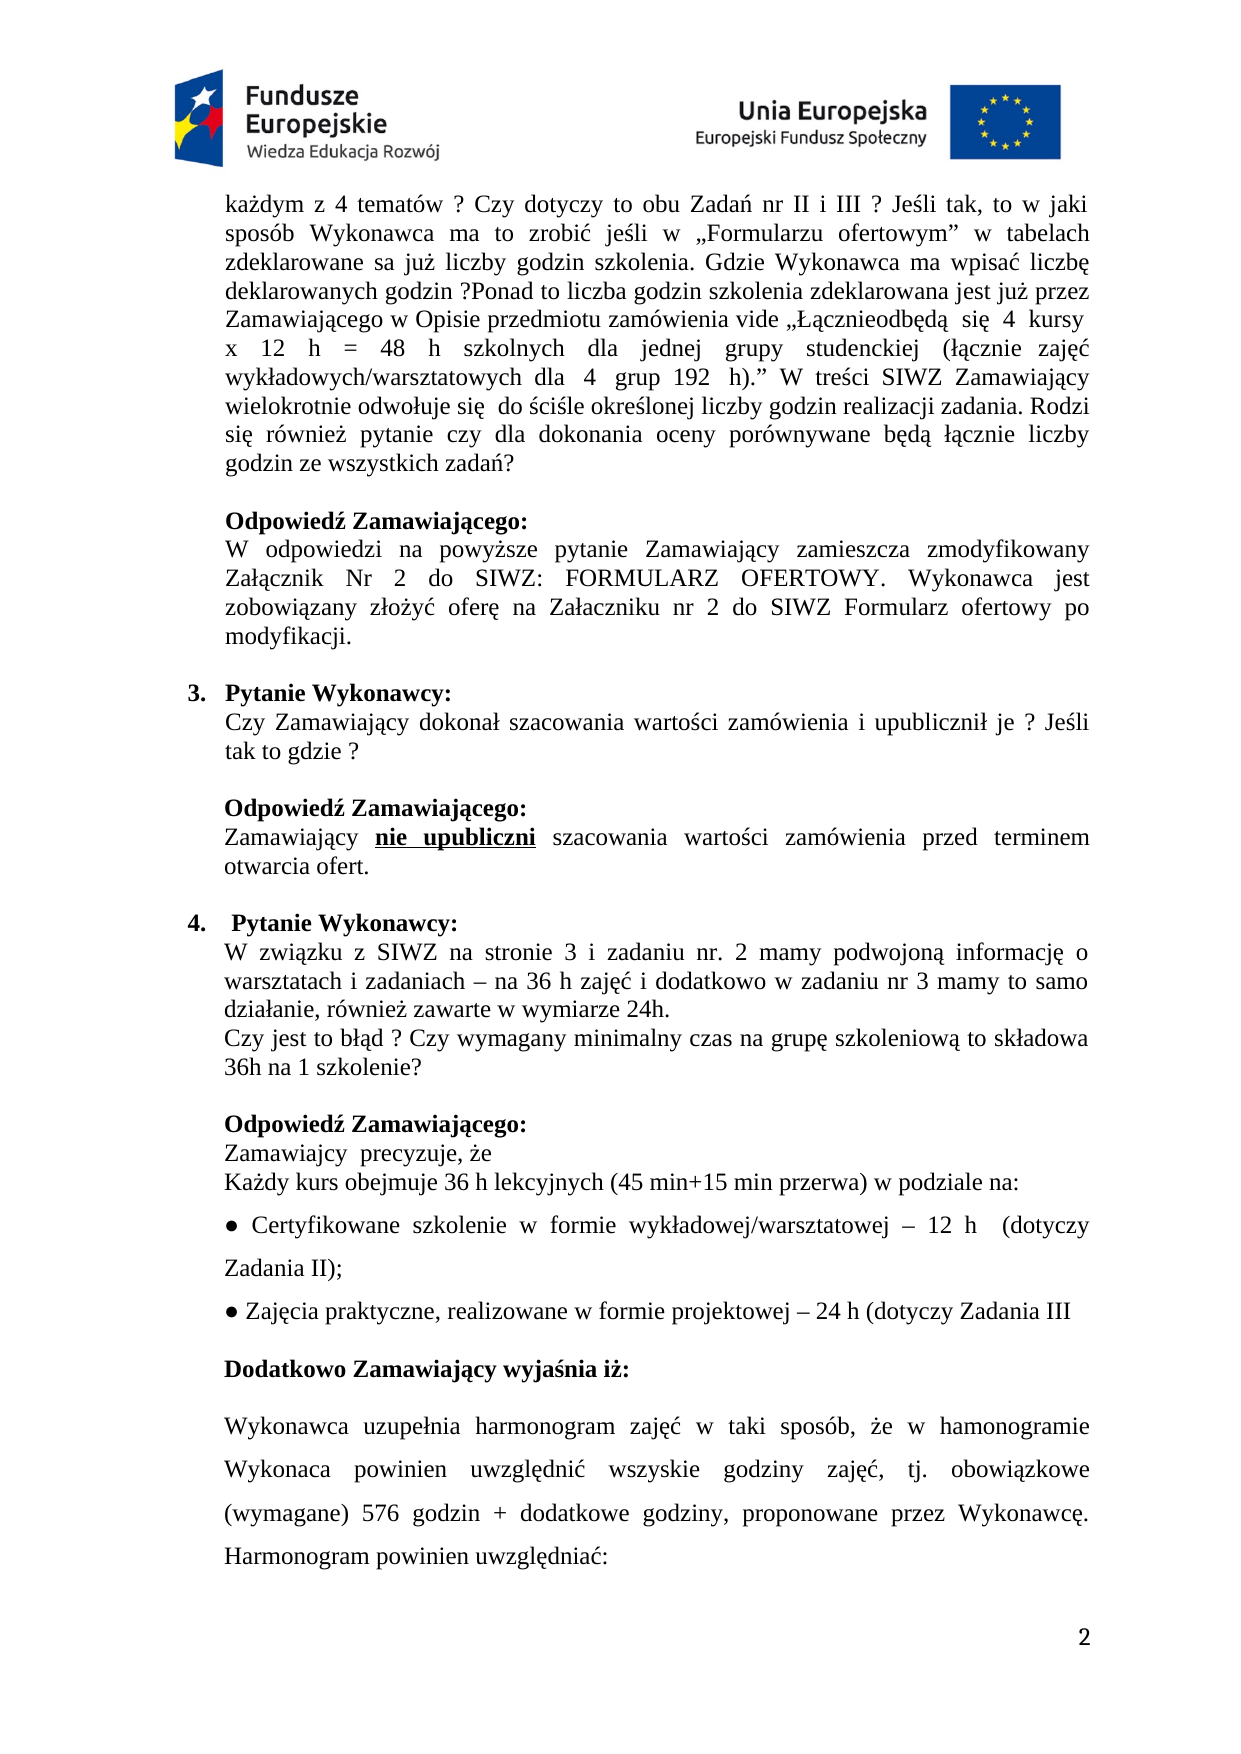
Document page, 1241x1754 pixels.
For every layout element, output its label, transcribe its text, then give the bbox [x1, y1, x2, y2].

picture [150, 44, 1090, 190]
text Czy Zamawiający dokonał szacowania wartości zamówienia i upublicznił je ? Jeśli tak to gdzie ? [225, 707, 1090, 764]
text Odpowiedź Zamawiającego: [224, 1109, 1090, 1138]
list Pytanie Wykonawcy: [187, 678, 1090, 707]
text Wykonawca uzupełnia harmonogram zajęć w taki sposób, że w hamonogramie Wykonaca powinien uwzględnić wszyskie godziny zajęć, tj. obowiązkowe (wymagane) 576 godzin + dodatkowe godziny, proponowane przez Wykonawcę. Harmonogram powinien uwzględniać: [224, 1411, 1090, 1569]
text ● Zajęcia praktyczne, realizowane w formie projektowej – 24 h (dotyczy Zadania III [224, 1296, 1090, 1325]
text W związku z SIWZ na stronie 3 i zadaniu nr. 2 mamy podwojoną informację o warsztatach i zadaniach – na 36 h zajęć i dodatkowo w zadaniu nr 3 mamy to samo działanie, również zawarte w wymiarze 24h. [224, 937, 1090, 1023]
text Odpowiedź Zamawiającego: [224, 793, 1090, 822]
text W odpowiedzi na powyższe pytanie Zamawiający zamieszcza zmodyfikowany Załącznik Nr 2 do SIWZ: FORMULARZ OFERTOWY. Wykonawca jest zobowiązany złożyć oferę na Załaczniku nr 2 do SIWZ Formularz ofertowy po modyfikacji. [225, 534, 1090, 649]
text Zamawiajcy precyzuje, że [224, 1138, 1090, 1167]
list Pytanie Wykonawcy: [187, 908, 1090, 937]
text Dodatkowo Zamawiający wyjaśnia iż: [224, 1354, 1090, 1383]
text Każdy kurs obejmuje 36 h lekcyjnych (45 min+15 min przerwa) w podziale na: [224, 1167, 1090, 1196]
text Zamawiający nie upubliczni szacowania wartości zamówienia przed terminem otwarcia ofert. [224, 822, 1090, 879]
text Czy jest to błąd ? Czy wymagany minimalny czas na grupę szkoleniową to składowa 36h na 1 szkolenie? [224, 1023, 1090, 1081]
text Odpowiedź Zamawiającego: [225, 506, 1090, 534]
text ● Certyfikowane szkolenie w formie wykładowej/warsztatowej – 12 h (dotyczy Zadania II); [224, 1210, 1090, 1282]
